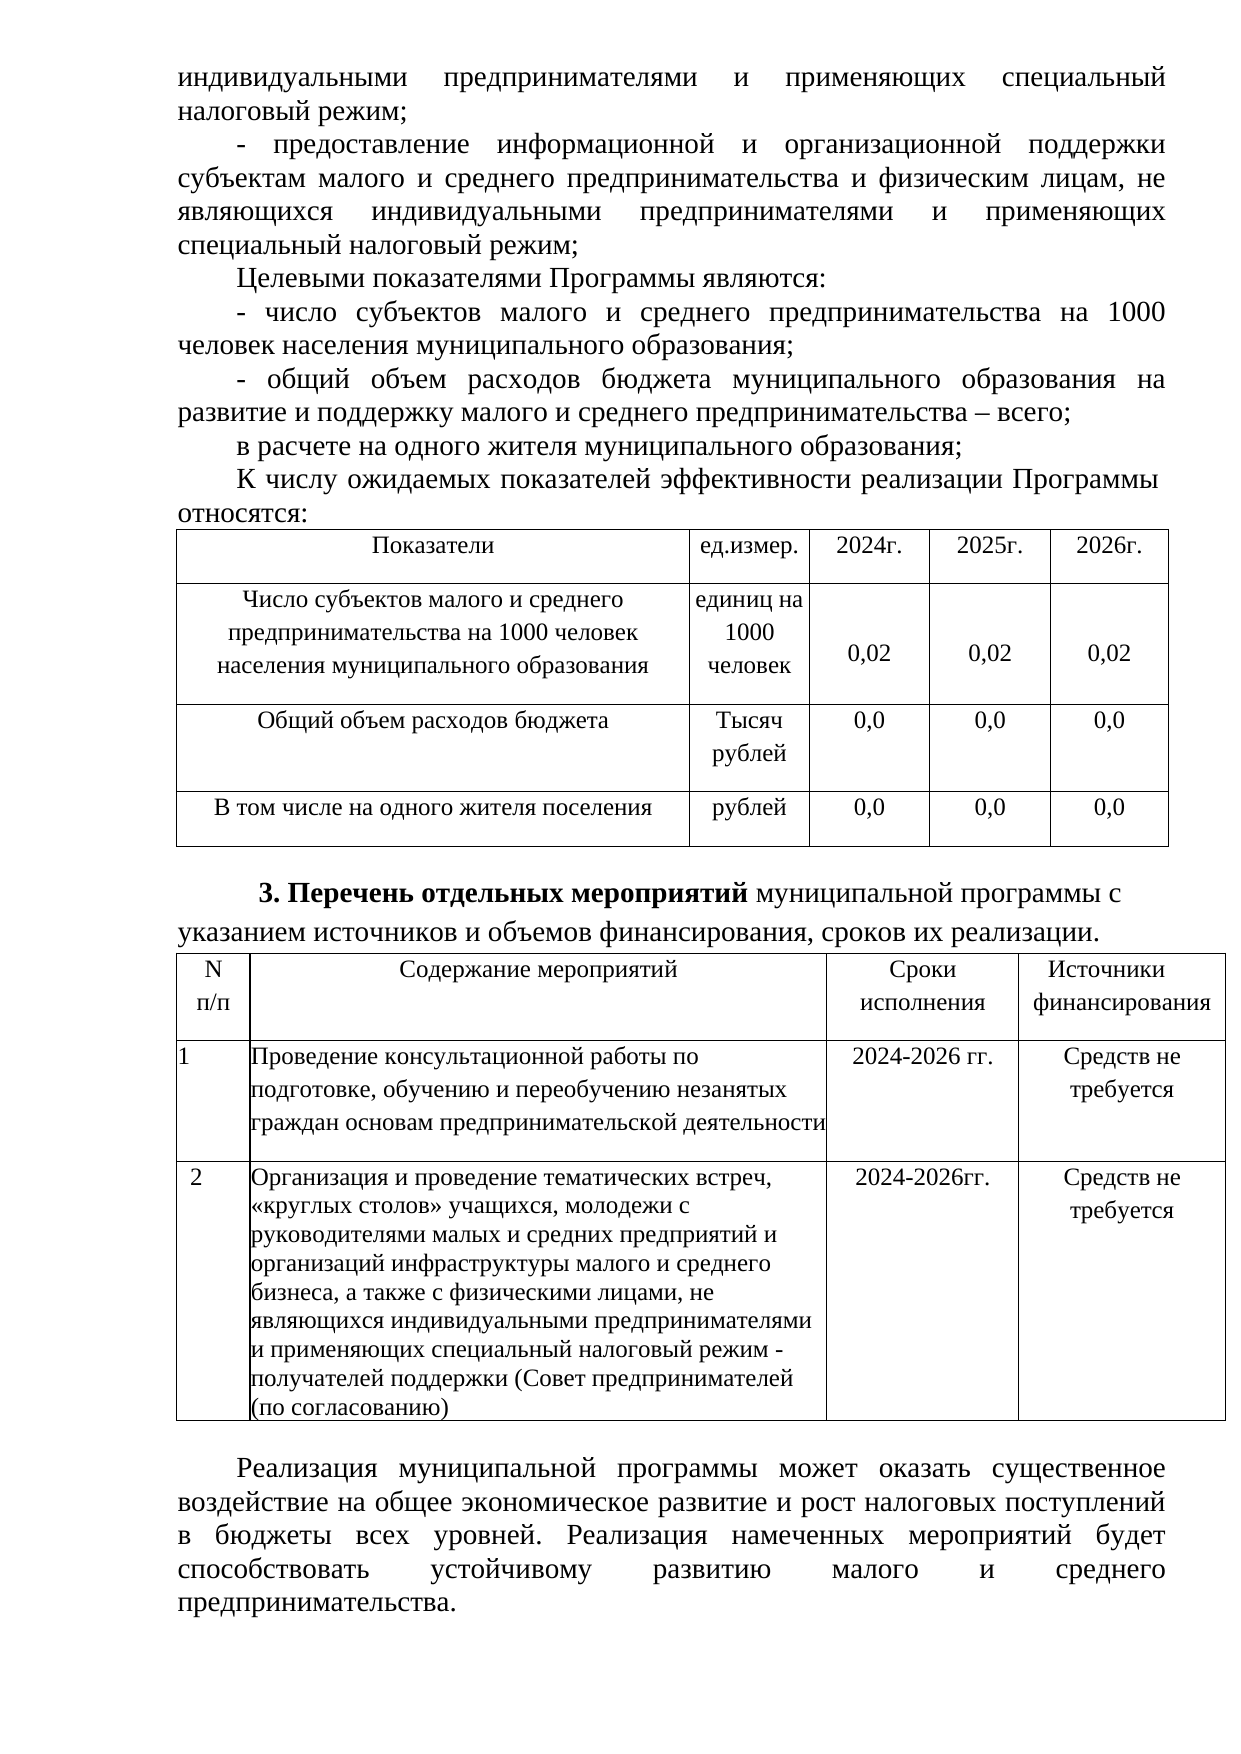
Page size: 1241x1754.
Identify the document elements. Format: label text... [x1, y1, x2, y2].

table_header Источники финансирования [1019, 954, 1225, 1040]
table_cell Средств не требуется [1019, 1162, 1225, 1420]
text - общий объем расходов бюджета муниципального образования на развитие и поддержку малого и среднего предпринимательства – всего; [177, 361, 1167, 428]
table_cell 2 [177, 1162, 249, 1420]
table_cell Общий объем расходов бюджета [177, 705, 689, 791]
table_cell 0,0 [810, 792, 929, 846]
table_cell 0,0 [1051, 792, 1168, 846]
text Целевыми показателями Программы являются: [177, 260, 1167, 294]
table_cell Число субъектов малого и среднего предпринимательства на 1000 человек населения муниципального образования [177, 584, 689, 704]
text К числу ожидаемых показателей эффективности реализации Программы относятся: [177, 462, 1167, 529]
text в расчете на одного жителя муниципального образования; [177, 428, 1167, 462]
table_cell 0,0 [930, 792, 1050, 846]
table_header 2026г. [1051, 530, 1168, 583]
table_cell 0,02 [810, 584, 929, 704]
text Реализация муниципальной программы может оказать существенное воздействие на общее экономическое развитие и рост налоговых поступлений в бюджеты всех уровней. Реализация намеченных мероприятий будет способствовать устойчивому развитию малого и среднего предпринимательства. [177, 1450, 1167, 1618]
table_cell Проведение консультационной работы по подготовке, обучению и переобучению незанятых граждан основам предпринимательской деятельности [251, 1041, 826, 1161]
table_header 2025г. [930, 530, 1050, 583]
table_cell рублей [690, 792, 809, 846]
table_cell Организация и проведение тематических встреч, «круглых столов» учащихся, молодежи с руководителями малых и средних предприятий и организаций инфраструктуры малого и среднего бизнеса, а также с физическими лицами, не являющихся индивидуальными предпринимателями и применяющих специальный налоговый режим - получателей поддержки (Совет предпринимателей (по согласованию) [251, 1162, 826, 1420]
text - число субъектов малого и среднего предпринимательства на 1000 человек населения муниципального образования; [177, 294, 1167, 361]
table_cell 0,0 [810, 705, 929, 791]
table_cell Средств не требуется [1019, 1041, 1225, 1161]
table_header Содержание мероприятий [251, 954, 826, 1040]
table_cell 2024-2026гг. [827, 1162, 1018, 1420]
text - предоставление информационной и организационной поддержки субъектам малого и среднего предпринимательства и физическим лицам, не являющихся индивидуальными предпринимателями и применяющих специальный налоговый режим; [177, 126, 1167, 260]
table_cell В том числе на одного жителя поселения [177, 792, 689, 846]
table_cell 0,0 [930, 705, 1050, 791]
text 3. Перечень отдельных мероприятий муниципальной программы с указанием источников и объемов финансирования, сроков их реализации. [177, 876, 1167, 948]
table_cell 0,02 [930, 584, 1050, 704]
table_cell единиц на 1000 человек [690, 584, 809, 704]
table_cell 0,02 [1051, 584, 1168, 704]
table_cell Тысяч рублей [690, 705, 809, 791]
table_header Сроки исполнения [827, 954, 1018, 1040]
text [177, 59, 1167, 126]
table_cell 2024-2026 гг. [827, 1041, 1018, 1161]
table_header Показатели [177, 530, 689, 583]
table_cell 1 [177, 1041, 249, 1161]
table_header ед.измер. [690, 530, 809, 583]
table_header N п/п [177, 954, 249, 1040]
table_header 2024г. [810, 530, 929, 583]
table_cell 0,0 [1051, 705, 1168, 791]
